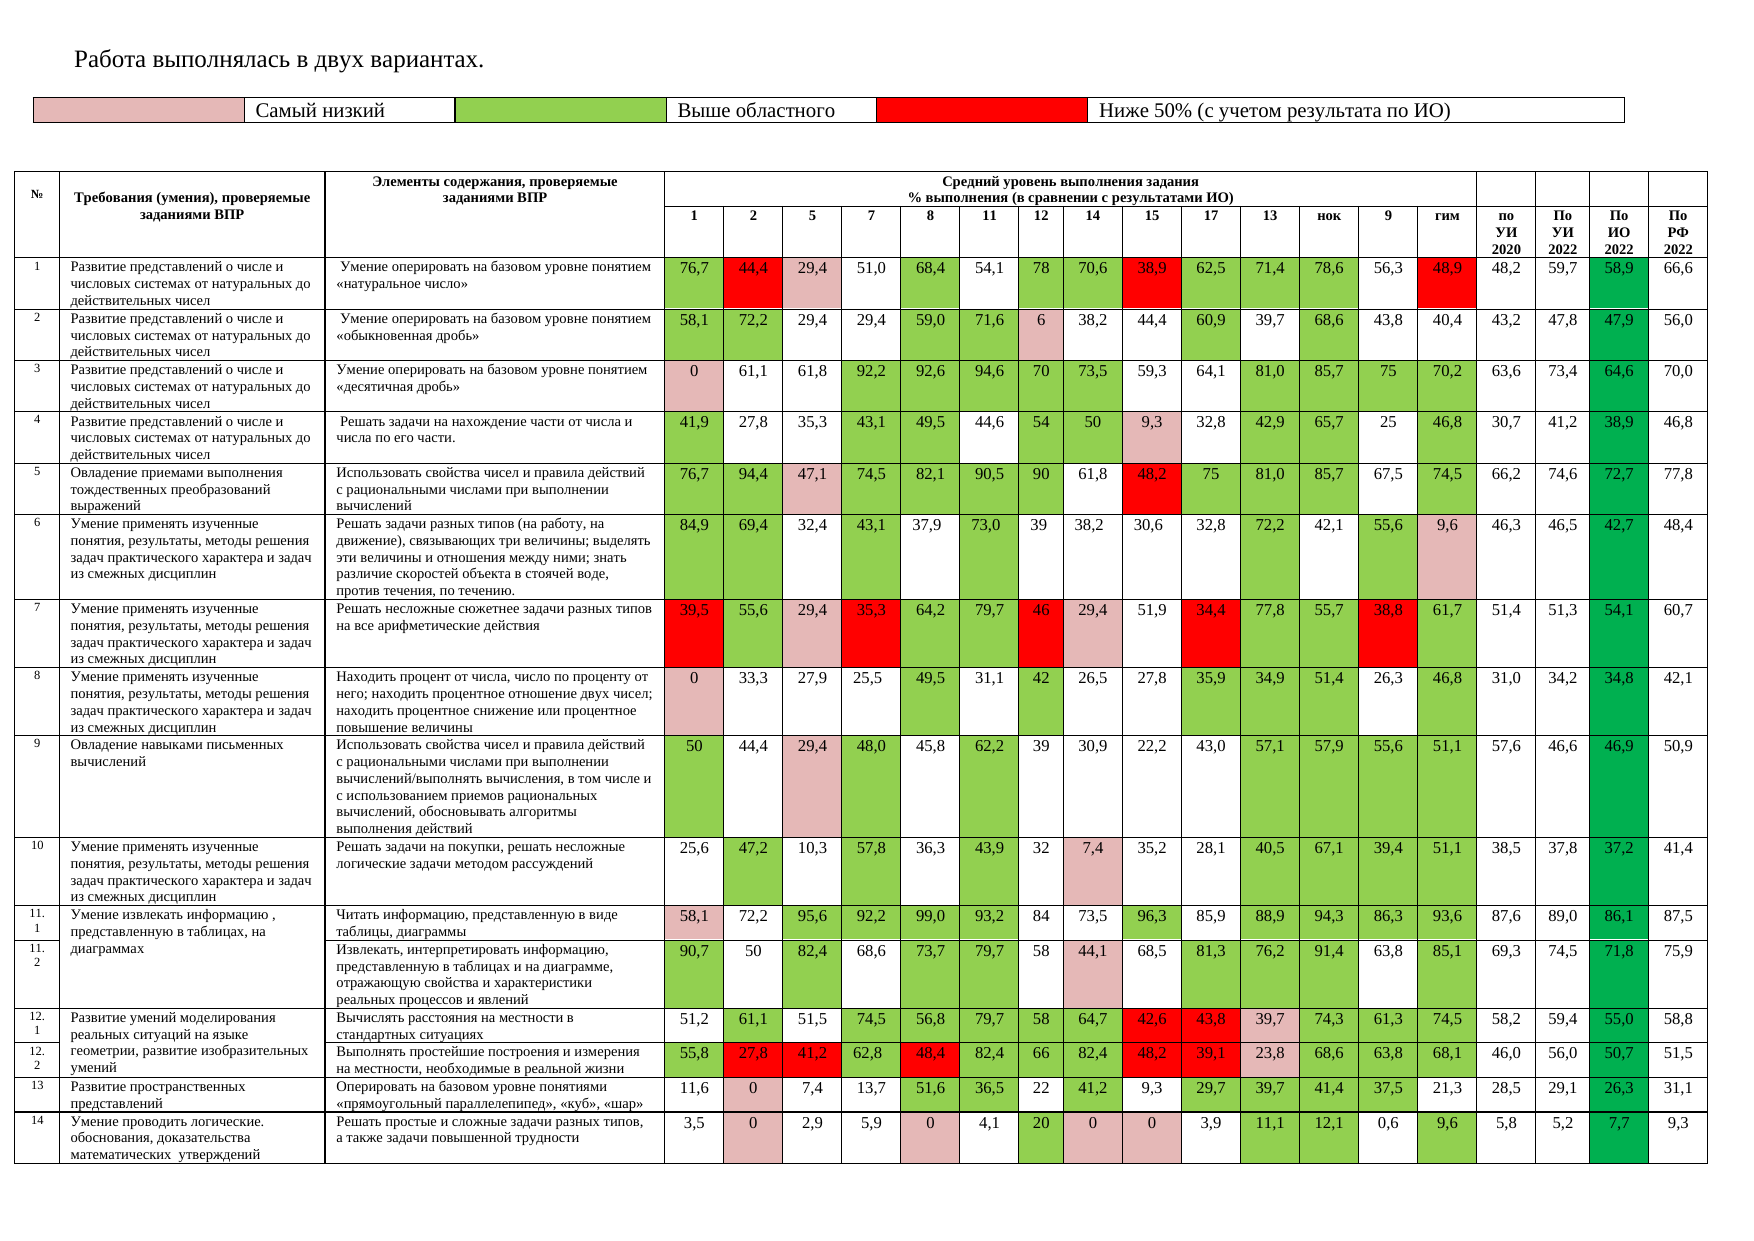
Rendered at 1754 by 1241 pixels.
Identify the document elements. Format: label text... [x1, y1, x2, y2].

table_cell 3,9 [1182, 1113, 1240, 1163]
table_cell 62,2 [960, 736, 1018, 837]
table_cell 99,0 [901, 906, 959, 939]
table_cell 48,2 [1477, 258, 1535, 308]
table_cell 48,9 [1418, 258, 1476, 308]
table_cell 84 [1019, 906, 1063, 939]
table_cell 47,8 [1536, 310, 1589, 360]
table_cell 14 [1064, 207, 1122, 257]
table_cell 43,8 [1182, 1009, 1240, 1042]
table_cell 68,6 [1300, 310, 1358, 360]
table_cell 73,5 [1064, 361, 1122, 411]
table_cell 0 [1123, 1113, 1181, 1163]
table_cell 63,6 [1477, 361, 1535, 411]
table_cell 10 [15, 838, 59, 905]
table_cell 89,0 [1536, 906, 1589, 939]
table_cell 8 [901, 207, 959, 257]
table_cell 36,3 [901, 838, 959, 905]
table_cell 51,5 [1649, 1043, 1707, 1077]
table_cell Умение оперировать на базовом уровне понятием «натуральное число» [326, 258, 664, 308]
table_cell 12 [1019, 207, 1063, 257]
table_cell 23,8 [1241, 1043, 1299, 1077]
table_cell Умение оперировать на базовом уровне понятием «десятичная дробь» [326, 361, 664, 411]
table_cell 37,2 [1590, 838, 1648, 905]
table_cell 56,0 [1536, 1043, 1589, 1077]
table_cell Использовать свойства чисел и правила действий с рациональными числами при выполнении вычислений/выполнять вычисления, в том числе и с использованием приемов рациональных вычислений, обосновывать алгоритмы выполнения действий [326, 736, 664, 837]
table_cell Использовать свойства чисел и правила действий с рациональными числами при выполнении вычислений [326, 464, 664, 514]
table_cell По ИО 2022 [1590, 207, 1648, 257]
table_cell 44,4 [724, 258, 782, 308]
table_cell 42 [1019, 668, 1063, 735]
table_cell 48,2 [1123, 464, 1181, 514]
table_cell 44,1 [1064, 941, 1122, 1008]
table_cell 8 [15, 668, 59, 735]
table_cell 38,2 [1064, 310, 1122, 360]
table_cell 47,1 [783, 464, 841, 514]
table_cell 77,8 [1649, 464, 1707, 514]
table_header № [15, 172, 59, 257]
table_cell 55,6 [1359, 515, 1417, 599]
table_cell Умение оперировать на базовом уровне понятием «обыкновенная дробь» [326, 310, 664, 360]
table_cell Развитие представлений о числе и числовых системах от натуральных до действительных чисел [60, 412, 324, 463]
table_cell 46,3 [1477, 515, 1535, 599]
table_cell 51,1 [1418, 736, 1476, 837]
table_cell 93,6 [1418, 906, 1476, 939]
table_cell 50,9 [1649, 736, 1707, 837]
table_cell Читать информацию, представленную в виде таблицы, диаграммы [326, 906, 664, 939]
table_cell 61,1 [724, 1009, 782, 1042]
table_cell 76,7 [665, 258, 723, 308]
table_cell 84,9 [665, 515, 723, 599]
table_cell 56,0 [1649, 310, 1707, 360]
table_cell 72,7 [1590, 464, 1648, 514]
table_cell 9,6 [1418, 515, 1476, 599]
table_cell 66,6 [1649, 258, 1707, 308]
table_cell 94,6 [960, 361, 1018, 411]
table_cell 29,4 [842, 310, 900, 360]
table_cell 88,9 [1241, 906, 1299, 939]
table_cell 56,3 [1359, 258, 1417, 308]
table_cell 9,6 [1418, 1113, 1476, 1163]
table_cell 54,1 [1590, 600, 1648, 667]
table_cell 81,3 [1182, 941, 1240, 1008]
table_cell 26,5 [1064, 668, 1122, 735]
table_cell 79,7 [960, 1009, 1018, 1042]
table_cell 13 [15, 1078, 59, 1111]
table_header Элементы содержания, проверяемые заданиями ВПР [326, 172, 664, 257]
table_cell Решать задачи на нахождение части от числа и числа по его части. [326, 412, 664, 463]
table_cell 70 [1019, 361, 1063, 411]
table_cell 6 [15, 515, 59, 599]
table_cell 79,7 [960, 941, 1018, 1008]
table_cell 51,1 [1418, 838, 1476, 905]
table_cell 58 [1019, 941, 1063, 1008]
table_cell 26,3 [1359, 668, 1417, 735]
table_cell 50 [724, 941, 782, 1008]
table_cell Находить процент от числа, число по проценту от него; находить процентное отношение двух чисел; находить процентное снижение или процентное повышение величины [326, 668, 664, 735]
table_cell 90 [1019, 464, 1063, 514]
table_cell 0 [665, 668, 723, 735]
table_cell 32,8 [1182, 412, 1240, 463]
table_cell 51,3 [1536, 600, 1589, 667]
table_cell 82,4 [960, 1043, 1018, 1077]
table_cell 65,7 [1300, 412, 1358, 463]
table_cell 51,5 [783, 1009, 841, 1042]
table_cell гим [1418, 207, 1476, 257]
table_cell Умение проводить логические. обоснования, доказательства математических утверждений [60, 1113, 324, 1163]
table_cell 60,7 [1649, 600, 1707, 667]
table_cell 55,6 [724, 600, 782, 667]
table_cell 29,4 [783, 258, 841, 308]
table_cell 68,6 [842, 941, 900, 1008]
table_cell 94,3 [1300, 906, 1358, 939]
table_cell 38,2 [1064, 515, 1122, 599]
table_cell 81,0 [1241, 464, 1299, 514]
table_cell 74,5 [1418, 464, 1476, 514]
table_cell 3,5 [665, 1113, 723, 1163]
table_cell 25,6 [665, 838, 723, 905]
table_cell 33,3 [724, 668, 782, 735]
table_cell 32,8 [1182, 515, 1240, 599]
table_cell 66,2 [1477, 464, 1535, 514]
table_cell 63,8 [1359, 1043, 1417, 1077]
table_cell 7,7 [1590, 1113, 1648, 1163]
table_cell 74,5 [842, 464, 900, 514]
table_cell 73,7 [901, 941, 959, 1008]
table_cell 27,8 [1123, 668, 1181, 735]
table_header Требования (умения), проверяемые заданиями ВПР [60, 172, 324, 257]
table_cell 20 [1019, 1113, 1063, 1163]
table_cell 38,5 [1477, 838, 1535, 905]
table_cell 39,4 [1359, 838, 1417, 905]
table_cell 73,4 [1536, 361, 1589, 411]
table_cell 57,1 [1241, 736, 1299, 837]
table_cell Овладение навыками письменных вычислений [60, 736, 324, 837]
table_cell 59,3 [1123, 361, 1181, 411]
table_header [1536, 172, 1589, 206]
table_cell 77,8 [1241, 600, 1299, 667]
table_cell 54 [1019, 412, 1063, 463]
table_cell Умение применять изученные понятия, результаты, методы решения задач практического характера и задач из смежных дисциплин [60, 515, 324, 599]
table_cell 43,2 [1477, 310, 1535, 360]
table_cell 31,1 [1649, 1078, 1707, 1111]
table_cell 30,6 [1123, 515, 1181, 599]
table_cell 57,6 [1477, 736, 1535, 837]
table_cell Развитие представлений о числе и числовых системах от натуральных до действительных чисел [60, 310, 324, 360]
table_cell 55,0 [1590, 1009, 1648, 1042]
table_cell 46,5 [1536, 515, 1589, 599]
table_cell 45,8 [901, 736, 959, 837]
table_cell 38,9 [1123, 258, 1181, 308]
table_cell Развитие представлений о числе и числовых системах от натуральных до действительных чисел [60, 258, 324, 308]
table_cell 21,3 [1418, 1078, 1476, 1111]
table_cell 37,8 [1536, 838, 1589, 905]
table_cell 55,7 [1300, 600, 1358, 667]
table_cell 74,5 [842, 1009, 900, 1042]
table_cell 76,2 [1241, 941, 1299, 1008]
table_cell Решать задачи на покупки, решать несложные логические задачи методом рассуждений [326, 838, 664, 905]
table_cell Решать несложные сюжетнее задачи разных типов на все арифметические действия [326, 600, 664, 667]
table_cell 39 [1019, 515, 1063, 599]
table_cell 11,6 [665, 1078, 723, 1111]
table_cell 12.1 [15, 1009, 59, 1042]
table_cell 29,1 [1536, 1078, 1589, 1111]
table_cell 28,5 [1477, 1078, 1535, 1111]
table_cell 59,7 [1536, 258, 1589, 308]
table_cell 72,2 [724, 310, 782, 360]
table_cell 49,5 [901, 668, 959, 735]
table_cell 92,6 [901, 361, 959, 411]
table_cell 70,0 [1649, 361, 1707, 411]
table_cell 39,1 [1182, 1043, 1240, 1077]
table_cell 0 [665, 361, 723, 411]
table_cell 39,7 [1241, 310, 1299, 360]
table_cell 54,1 [960, 258, 1018, 308]
table_cell 42,7 [1590, 515, 1648, 599]
table_cell 92,2 [842, 906, 900, 939]
table_cell 15 [1123, 207, 1181, 257]
table_cell 43,1 [842, 412, 900, 463]
table_cell 74,5 [1536, 941, 1589, 1008]
table_cell 12,1 [1300, 1113, 1358, 1163]
table_cell 28,1 [1182, 838, 1240, 905]
table_cell 78 [1019, 258, 1063, 308]
table_cell 71,4 [1241, 258, 1299, 308]
table_cell 11 [960, 207, 1018, 257]
table_cell 62,5 [1182, 258, 1240, 308]
table_cell 46,8 [1418, 668, 1476, 735]
table_cell 46,0 [1477, 1043, 1535, 1077]
table_cell 29,4 [1064, 600, 1122, 667]
table_cell 2 [15, 310, 59, 360]
table_cell 42,1 [1300, 515, 1358, 599]
table_cell 40,4 [1418, 310, 1476, 360]
table_cell 67,1 [1300, 838, 1358, 905]
table_cell 41,4 [1649, 838, 1707, 905]
table_cell 82,1 [901, 464, 959, 514]
table_cell 35,2 [1123, 838, 1181, 905]
table_cell 92,2 [842, 361, 900, 411]
table_cell Овладение приемами выполнения тождественных преобразований выражений [60, 464, 324, 514]
table_cell 4,1 [960, 1113, 1018, 1163]
table_cell 29,4 [783, 600, 841, 667]
table_cell 51,2 [665, 1009, 723, 1042]
table_cell 17 [1182, 207, 1240, 257]
table_cell 48,2 [1123, 1043, 1181, 1077]
table_cell 5 [15, 464, 59, 514]
table_cell 68,1 [1418, 1043, 1476, 1077]
table_cell 51,0 [842, 258, 900, 308]
table_cell 0 [724, 1113, 782, 1163]
table_cell 91,4 [1300, 941, 1358, 1008]
table_cell Извлекать, интерпретировать информацию, представленную в таблицах и на диаграмме, отражающую свойства и характеристики реальных процессов и явлений [326, 941, 664, 1008]
table_cell 74,3 [1300, 1009, 1358, 1042]
table_cell Выполнять простейшие построения и измерения на местности, необходимые в реальной жизни [326, 1043, 664, 1077]
table_cell 66 [1019, 1043, 1063, 1077]
table_cell 87,5 [1649, 906, 1707, 939]
table_cell 61,8 [783, 361, 841, 411]
table_cell 79,7 [960, 600, 1018, 667]
table_cell 35,3 [783, 412, 841, 463]
table_cell 46,9 [1590, 736, 1648, 837]
table_cell 62,8 [842, 1043, 900, 1077]
table_cell 35,3 [842, 600, 900, 667]
table_cell Решать простые и сложные задачи разных типов, а также задачи повышенной трудности [326, 1113, 664, 1163]
table_cell 48,4 [1649, 515, 1707, 599]
table_header Выше областного [667, 98, 876, 122]
table_cell 7 [15, 600, 59, 667]
table_cell 43,8 [1359, 310, 1417, 360]
table_cell нок [1300, 207, 1358, 257]
table_cell 5 [783, 207, 841, 257]
table_cell 34,4 [1182, 600, 1240, 667]
table_cell 86,1 [1590, 906, 1648, 939]
table_cell Умение извлекать информацию , представленную в таблицах, на диаграммах [60, 906, 324, 1008]
table_cell 73,5 [1064, 906, 1122, 939]
table_cell 38,9 [1590, 412, 1648, 463]
table_cell 26,3 [1590, 1078, 1648, 1111]
table_cell 51,9 [1123, 600, 1181, 667]
table_cell По РФ 2022 [1649, 207, 1707, 257]
table_cell 93,2 [960, 906, 1018, 939]
table_header Ниже 50% (с учетом результата по ИО) [1088, 98, 1624, 122]
table_cell 1 [665, 207, 723, 257]
table_cell 73,0 [960, 515, 1018, 599]
table_cell 39,7 [1241, 1078, 1299, 1111]
table_cell 67,5 [1359, 464, 1417, 514]
table_cell 34,2 [1536, 668, 1589, 735]
table_cell 44,6 [960, 412, 1018, 463]
table_cell 96,3 [1123, 906, 1181, 939]
table_cell 69,4 [724, 515, 782, 599]
table_cell 71,6 [960, 310, 1018, 360]
table_cell 27,8 [724, 1043, 782, 1077]
table_cell 4 [15, 412, 59, 463]
table_cell 13,7 [842, 1078, 900, 1111]
table_cell 11.2 [15, 941, 59, 1008]
table_cell 0 [1064, 1113, 1122, 1163]
table_cell 11.1 [15, 906, 59, 939]
table_cell 32,4 [783, 515, 841, 599]
table_cell Вычислять расстояния на местности в стандартных ситуациях [326, 1009, 664, 1042]
table_header Самый низкий [245, 98, 454, 122]
table_cell 64,2 [901, 600, 959, 667]
table_cell 14 [15, 1113, 59, 1163]
table_cell 61,3 [1359, 1009, 1417, 1042]
table_cell 68,4 [901, 258, 959, 308]
table_cell 50 [1064, 412, 1122, 463]
table_cell 43,0 [1182, 736, 1240, 837]
table_cell Умение применять изученные понятия, результаты, методы решения задач практического характера и задач из смежных дисциплин [60, 838, 324, 905]
table_cell 31,0 [1477, 668, 1535, 735]
table_cell 41,2 [1064, 1078, 1122, 1111]
table_header [1477, 172, 1535, 206]
table_cell 37,5 [1359, 1078, 1417, 1111]
table_header [1649, 172, 1707, 206]
table_cell 58,2 [1477, 1009, 1535, 1042]
table_cell 87,6 [1477, 906, 1535, 939]
table_cell 9,3 [1123, 1078, 1181, 1111]
table_cell 64,1 [1182, 361, 1240, 411]
table_cell 43,9 [960, 838, 1018, 905]
table_cell 75 [1359, 361, 1417, 411]
table_cell 41,4 [1300, 1078, 1358, 1111]
table_cell 41,9 [665, 412, 723, 463]
table_cell 56,8 [901, 1009, 959, 1042]
table_cell Оперировать на базовом уровне понятиями «прямоугольный параллелепипед», «куб», «шар» [326, 1078, 664, 1111]
table_cell 22 [1019, 1078, 1063, 1111]
table_cell 49,5 [901, 412, 959, 463]
table_cell 22,2 [1123, 736, 1181, 837]
table_cell 38,8 [1359, 600, 1417, 667]
table_cell 81,0 [1241, 361, 1299, 411]
table_cell 95,6 [783, 906, 841, 939]
table_header [1590, 172, 1648, 206]
table_cell 46 [1019, 600, 1063, 667]
table_cell 42,9 [1241, 412, 1299, 463]
table_cell 31,1 [960, 668, 1018, 735]
table_cell 57,9 [1300, 736, 1358, 837]
table_cell 85,7 [1300, 464, 1358, 514]
table_cell 48,4 [901, 1043, 959, 1077]
table_cell 5,2 [1536, 1113, 1589, 1163]
table_cell 68,6 [1300, 1043, 1358, 1077]
table_cell 76,7 [665, 464, 723, 514]
text Работа выполнялась в двух вариантах. [44, 44, 1709, 73]
table_cell 60,9 [1182, 310, 1240, 360]
table_cell 37,9 [901, 515, 959, 599]
table_cell 72,2 [724, 906, 782, 939]
table_cell 74,6 [1536, 464, 1589, 514]
table_cell 34,8 [1590, 668, 1648, 735]
table_cell 42,1 [1649, 668, 1707, 735]
table_cell 85,9 [1182, 906, 1240, 939]
table_cell 59,0 [901, 310, 959, 360]
table_cell 58,8 [1649, 1009, 1707, 1042]
table_cell 90,7 [665, 941, 723, 1008]
table_cell 64,6 [1590, 361, 1648, 411]
table_cell 44,4 [1123, 310, 1181, 360]
table_cell 39,7 [1241, 1009, 1299, 1042]
table_cell 39 [1019, 736, 1063, 837]
table_cell 74,5 [1418, 1009, 1476, 1042]
table_cell 3 [15, 361, 59, 411]
table_cell 25 [1359, 412, 1417, 463]
table_cell 58,1 [665, 310, 723, 360]
table_cell 12.2 [15, 1043, 59, 1077]
table_cell 44,4 [724, 736, 782, 837]
table_cell 11,1 [1241, 1113, 1299, 1163]
table_cell 85,1 [1418, 941, 1476, 1008]
table_cell 70,2 [1418, 361, 1476, 411]
table_cell 50 [665, 736, 723, 837]
table_cell 70,6 [1064, 258, 1122, 308]
table_cell 46,6 [1536, 736, 1589, 837]
table_cell По УИ 2022 [1536, 207, 1589, 257]
table_cell 5,8 [1477, 1113, 1535, 1163]
table_header Средний уровень выполнения задания % выполнения (в сравнении с результатами ИО) [665, 172, 1476, 206]
table_cell 57,8 [842, 838, 900, 905]
table_cell 0 [724, 1078, 782, 1111]
table_cell 6 [1019, 310, 1063, 360]
table_cell 5,9 [842, 1113, 900, 1163]
table_cell 39,5 [665, 600, 723, 667]
table_header [877, 98, 1087, 122]
table_cell 85,7 [1300, 361, 1358, 411]
table_cell Развитие пространственных представлений [60, 1078, 324, 1111]
table_cell 61,1 [724, 361, 782, 411]
table_cell 72,2 [1241, 515, 1299, 599]
table_cell 50,7 [1590, 1043, 1648, 1077]
table_cell 32 [1019, 838, 1063, 905]
table_cell Решать задачи разных типов (на работу, на движение), связывающих три величины; выделять эти величины и отношения между ними; знать различие скоростей объекта в стоячей воде, против течения, по течению. [326, 515, 664, 599]
table_cell 82,4 [1064, 1043, 1122, 1077]
table_cell 61,8 [1064, 464, 1122, 514]
table_cell 2 [724, 207, 782, 257]
table_cell 68,5 [1123, 941, 1181, 1008]
table_cell 51,4 [1477, 600, 1535, 667]
table_cell Умение применять изученные понятия, результаты, методы решения задач практического характера и задач из смежных дисциплин [60, 600, 324, 667]
table_cell 41,2 [1536, 412, 1589, 463]
table_cell 35,9 [1182, 668, 1240, 735]
table_cell Развитие умений моделирования реальных ситуаций на языке геометрии, развитие изобразительных умений [60, 1009, 324, 1077]
table_cell 47,9 [1590, 310, 1648, 360]
table_cell 7 [842, 207, 900, 257]
table_cell 29,7 [1182, 1078, 1240, 1111]
table_cell 29,4 [783, 736, 841, 837]
table_cell 64,7 [1064, 1009, 1122, 1042]
table_cell 58,1 [665, 906, 723, 939]
table_cell 27,9 [783, 668, 841, 735]
table_cell 25,5 [842, 668, 900, 735]
table_cell 82,4 [783, 941, 841, 1008]
table_cell 40,5 [1241, 838, 1299, 905]
table_cell 55,8 [665, 1043, 723, 1077]
table_cell 41,2 [783, 1043, 841, 1077]
table_cell 61,7 [1418, 600, 1476, 667]
table_cell 51,4 [1300, 668, 1358, 735]
table_cell 94,4 [724, 464, 782, 514]
table_cell 7,4 [783, 1078, 841, 1111]
table_cell 86,3 [1359, 906, 1417, 939]
table_cell 63,8 [1359, 941, 1417, 1008]
table_cell 13 [1241, 207, 1299, 257]
table_cell 75,9 [1649, 941, 1707, 1008]
table_cell 59,4 [1536, 1009, 1589, 1042]
table_cell 47,2 [724, 838, 782, 905]
table_cell 30,7 [1477, 412, 1535, 463]
table_cell 78,6 [1300, 258, 1358, 308]
table_cell 34,9 [1241, 668, 1299, 735]
table_cell 2,9 [783, 1113, 841, 1163]
table_cell 58 [1019, 1009, 1063, 1042]
table_cell 9 [15, 736, 59, 837]
table_cell 0 [901, 1113, 959, 1163]
table_cell 55,6 [1359, 736, 1417, 837]
table_cell 9,3 [1649, 1113, 1707, 1163]
table_cell 43,1 [842, 515, 900, 599]
table_header [456, 98, 666, 122]
table_cell 7,4 [1064, 838, 1122, 905]
table_cell по УИ 2020 [1477, 207, 1535, 257]
table_cell 9 [1359, 207, 1417, 257]
table_cell Умение применять изученные понятия, результаты, методы решения задач практического характера и задач из смежных дисциплин [60, 668, 324, 735]
table_cell 10,3 [783, 838, 841, 905]
table_cell 51,6 [901, 1078, 959, 1111]
table_cell 29,4 [783, 310, 841, 360]
table_cell 58,9 [1590, 258, 1648, 308]
table_cell 9,3 [1123, 412, 1181, 463]
table_cell 1 [15, 258, 59, 308]
table_cell 36,5 [960, 1078, 1018, 1111]
table_cell 71,8 [1590, 941, 1648, 1008]
table_cell 69,3 [1477, 941, 1535, 1008]
table_cell 46,8 [1649, 412, 1707, 463]
table_cell 75 [1182, 464, 1240, 514]
table_cell 42,6 [1123, 1009, 1181, 1042]
table_cell 30,9 [1064, 736, 1122, 837]
table_cell Развитие представлений о числе и числовых системах от натуральных до действительных чисел [60, 361, 324, 411]
table_cell 90,5 [960, 464, 1018, 514]
table_cell 0,6 [1359, 1113, 1417, 1163]
table_cell 48,0 [842, 736, 900, 837]
table_cell 27,8 [724, 412, 782, 463]
table_cell 46,8 [1418, 412, 1476, 463]
table_header [34, 98, 244, 122]
